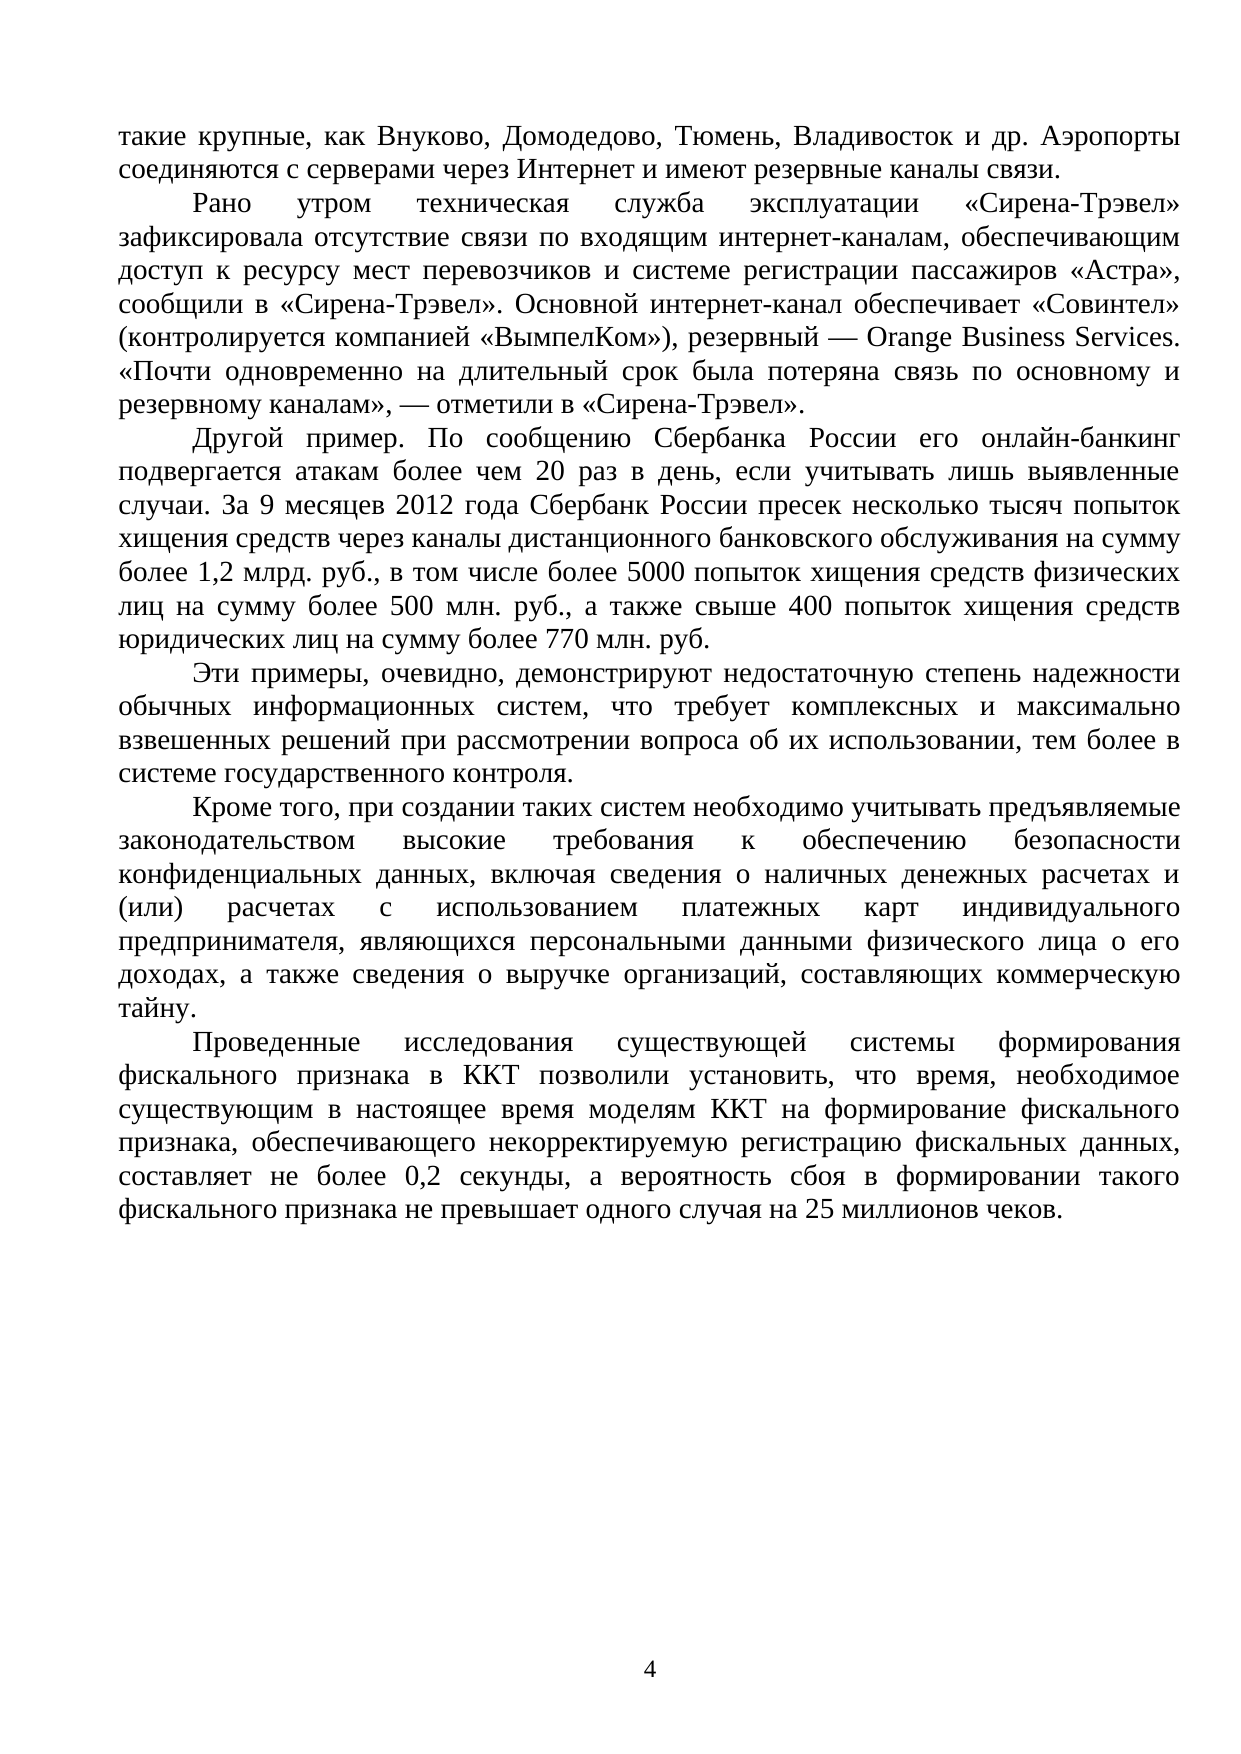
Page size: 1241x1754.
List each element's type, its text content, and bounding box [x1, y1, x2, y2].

text Проведенные исследования существующей системы формирования фискального признака в ККТ позволили установить, что время, необходимое существующим в настоящее время моделям ККТ на формирование фискального признака, обеспечивающего некорректируемую регистрацию фискальных данных, составляет не более 0,2 секунды, а вероятность сбоя в формировании такого фискального признака не превышает одного случая на 25 миллионов чеков. [118, 1024, 1181, 1225]
text Кроме того, при создании таких систем необходимо учитывать предъявляемые законодательством высокие требования к обеспечению безопасности конфиденциальных данных, включая сведения о наличных денежных расчетах и (или) расчетах с использованием платежных карт индивидуального предпринимателя, являющихся персональными данными физического лица о его доходах, а также сведения о выручке организаций, составляющих коммерческую тайну. [118, 789, 1181, 1024]
text Рано утром техническая служба эксплуатации «Сирена-Трэвел» зафиксировала отсутствие связи по входящим интернет-каналам, обеспечивающим доступ к ресурсу мест перевозчиков и системе регистрации пассажиров «Астра», сообщили в «Сирена-Трэвел». Основной интернет-канал обеспечивает «Совинтел» (контролируется компанией «ВымпелКом»), резервный — Orange Business Services. «Почти одновременно на длительный срок была потеряна связь по основному и резервному каналам», — отметили в «Сирена-Трэвел». [118, 185, 1181, 420]
text Эти примеры, очевидно, демонстрируют недостаточную степень надежности обычных информационных систем, что требует комплексных и максимально взвешенных решений при рассмотрении вопроса об их использовании, тем более в системе государственного контроля. [118, 655, 1181, 789]
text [118, 118, 1181, 185]
text Другой пример. По сообщению Сбербанка России его онлайн-банкинг подвергается атакам более чем 20 раз в день, если учитывать лишь выявленные случаи. За 9 месяцев 2012 года Сбербанк России пресек несколько тысяч попыток хищения средств через каналы дистанционного банковского обслуживания на сумму более 1,2 млрд. руб., в том числе более 5000 попыток хищения средств физических лиц на сумму более 500 млн. руб., а также свыше 400 попыток хищения средств юридических лиц на сумму более 770 млн. руб. [118, 420, 1181, 655]
